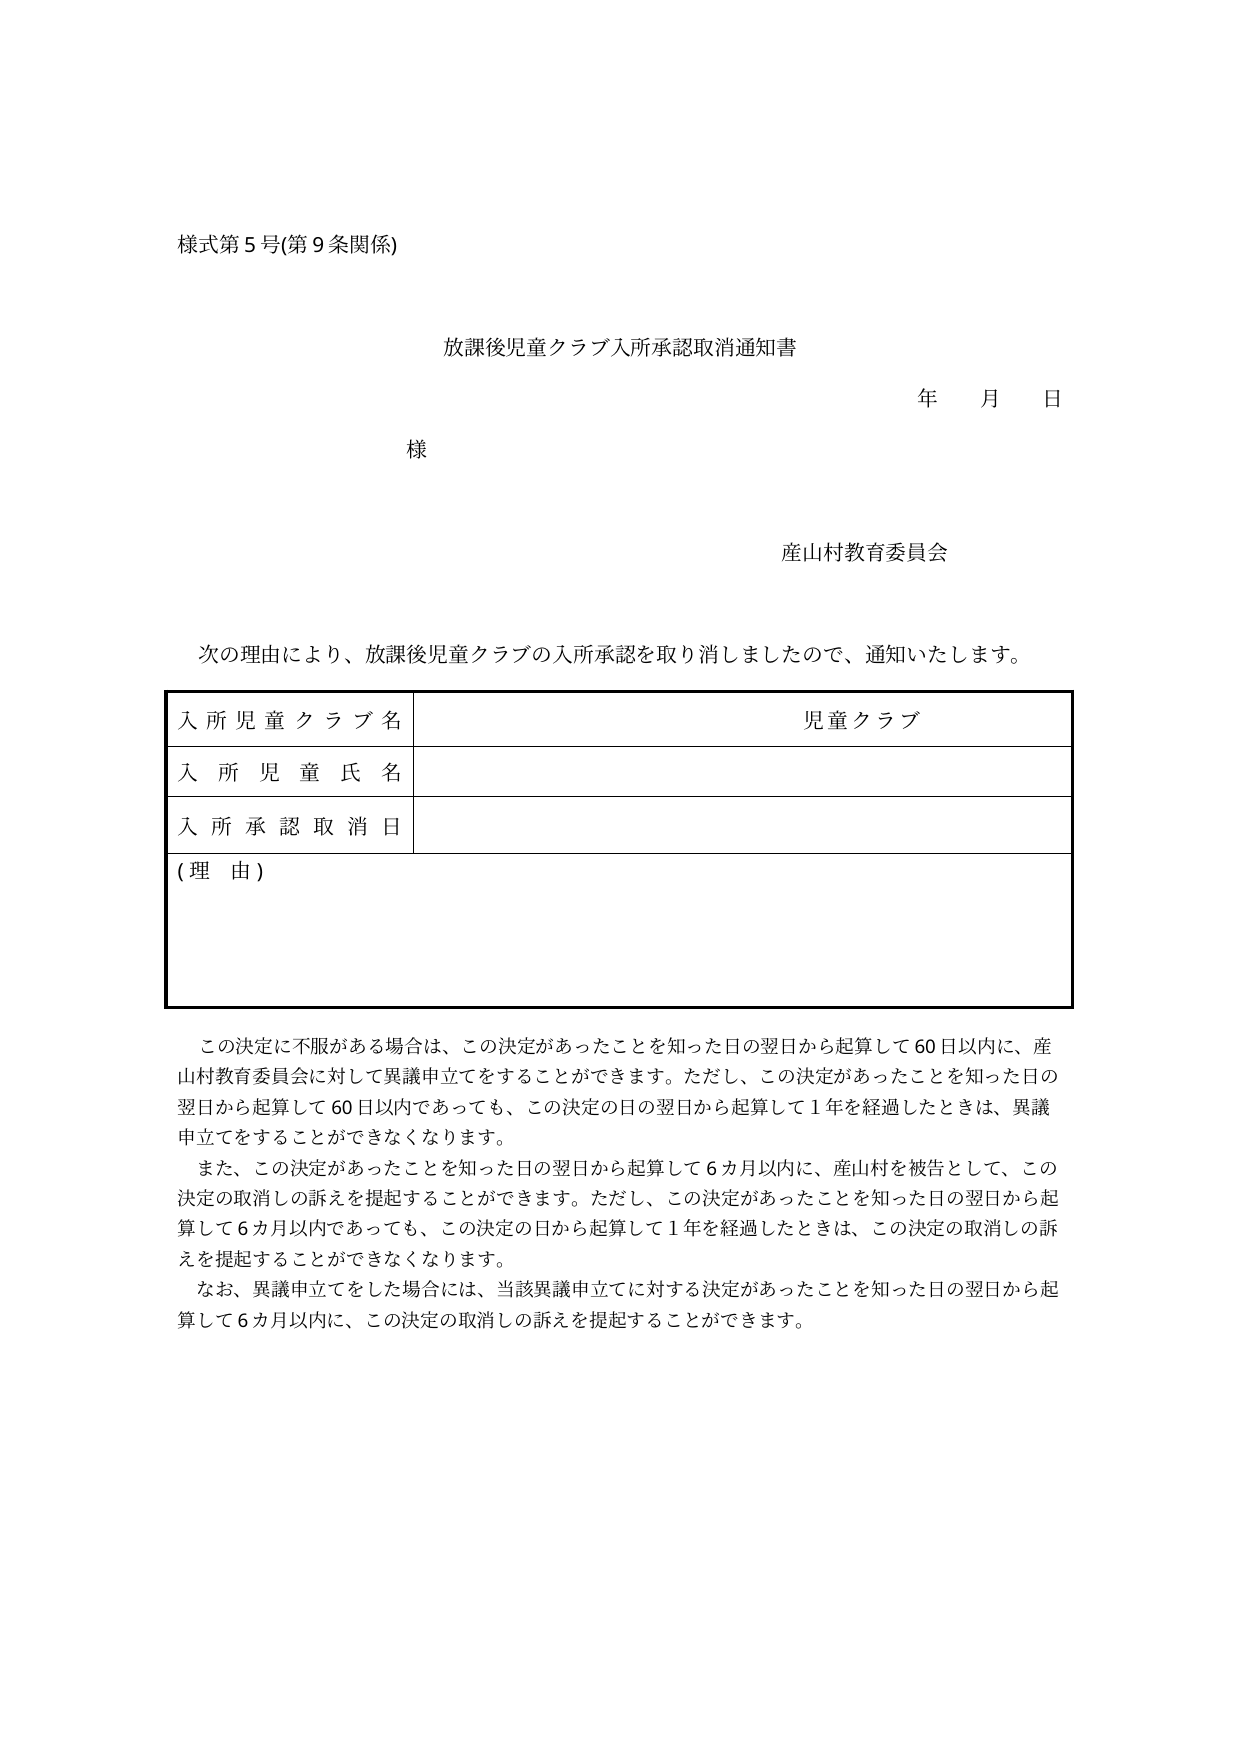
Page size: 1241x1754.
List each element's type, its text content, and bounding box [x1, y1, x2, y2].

text 産山村教育委員会 [177, 536, 1063, 566]
table_cell 入所承認取消日 [168, 797, 413, 853]
text 放課後児童クラブ入所承認取消通知書 [177, 331, 1063, 361]
table_cell 入所児童氏名 [168, 747, 413, 796]
table_cell [414, 797, 1071, 853]
text また、この決定があったことを知った日の翌日から起算して6カ月以内に、産山村を被告として、この決定の取消しの訴えを提起することができます。ただし、この決定があったことを知った日の翌日から起算して6カ月以内であっても、この決定の日から起算して１年を経過したときは、この決定の取消しの訴えを提起することができなくなります。 [177, 1152, 1063, 1273]
text 様式第5号(第9条関係) [177, 228, 1063, 259]
text 様 [177, 433, 1063, 464]
table_header 児童クラブ [414, 693, 1071, 746]
text 次の理由により、放課後児童クラブの入所承認を取り消しましたので、通知いたします。 [177, 638, 1063, 669]
table_header 入所児童クラブ名 [168, 693, 413, 746]
text この決定に不服がある場合は、この決定があったことを知った日の翌日から起算して60日以内に、産山村教育委員会に対して異議申立てをすることができます。ただし、この決定があったことを知った日の翌日から起算して60日以内であっても、この決定の日の翌日から起算して１年を経過したときは、異議申立てをすることができなくなります。 [177, 1030, 1063, 1152]
table_cell ( 理 由 ) [168, 854, 1071, 1006]
table_cell [414, 747, 1071, 796]
text 年 月 日 [177, 382, 1063, 412]
text なお、異議申立てをした場合には、当該異議申立てに対する決定があったことを知った日の翌日から起算して6カ月以内に、この決定の取消しの訴えを提起することができます。 [177, 1273, 1063, 1334]
